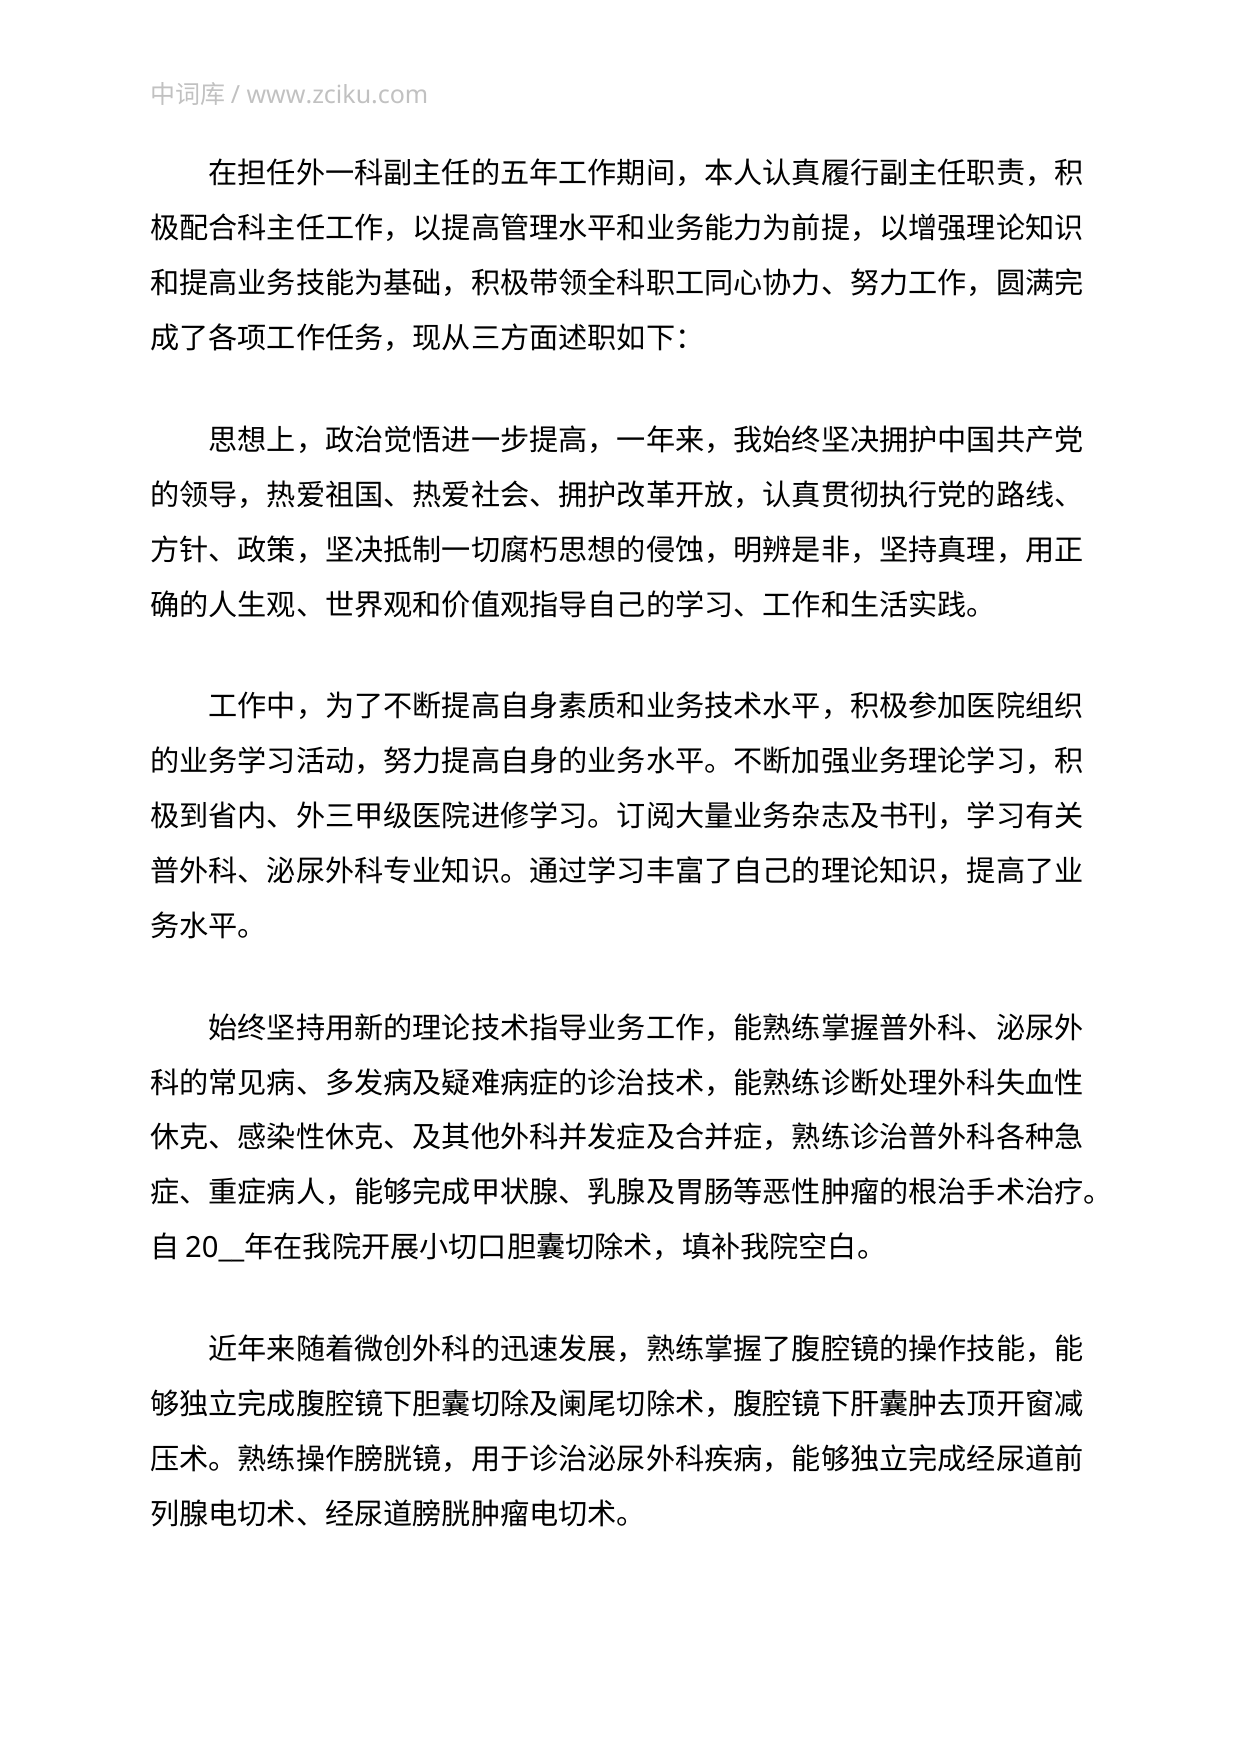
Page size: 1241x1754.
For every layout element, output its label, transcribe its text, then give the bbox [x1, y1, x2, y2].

text 工作中，为了不断提高自身素质和业务技术水平，积极参加医院组织的业务学习活动，努力提高自身的业务水平。不断加强业务理论学习，积极到省内、外三甲级医院进修学习。订阅大量业务杂志及书刊，学习有关普外科、泌尿外科专业知识。通过学习丰富了自己的理论知识，提高了业务水平。 [150, 683, 1090, 945]
text 在担任外一科副主任的五年工作期间，本人认真履行副主任职责，积极配合科主任工作，以提高管理水平和业务能力为前提，以增强理论知识和提高业务技能为基础，积极带领全科职工同心协力、努力工作，圆满完成了各项工作任务，现从三方面述职如下： [150, 150, 1090, 357]
text 近年来随着微创外科的迅速发展，熟练掌握了腹腔镜的操作技能，能够独立完成腹腔镜下胆囊切除及阑尾切除术，腹腔镜下肝囊肿去顶开窗减压术。熟练操作膀胱镜，用于诊治泌尿外科疾病，能够独立完成经尿道前列腺电切术、经尿道膀胱肿瘤电切术。 [150, 1326, 1090, 1533]
text 始终坚持用新的理论技术指导业务工作，能熟练掌握普外科、泌尿外科的常见病、多发病及疑难病症的诊治技术，能熟练诊断处理外科失血性休克、感染性休克、及其他外科并发症及合并症，熟练诊治普外科各种急症、重症病人，能够完成甲状腺、乳腺及胃肠等恶性肿瘤的根治手术治疗。自20__年在我院开展小切口胆囊切除术，填补我院空白。 [150, 1004, 1090, 1266]
text 思想上，政治觉悟进一步提高，一年来，我始终坚决拥护中国共产党的领导，热爱祖国、热爱社会、拥护改革开放，认真贯彻执行党的路线、方针、政策，坚决抵制一切腐朽思想的侵蚀，明辨是非，坚持真理，用正确的人生观、世界观和价值观指导自己的学习、工作和生活实践。 [150, 416, 1090, 623]
